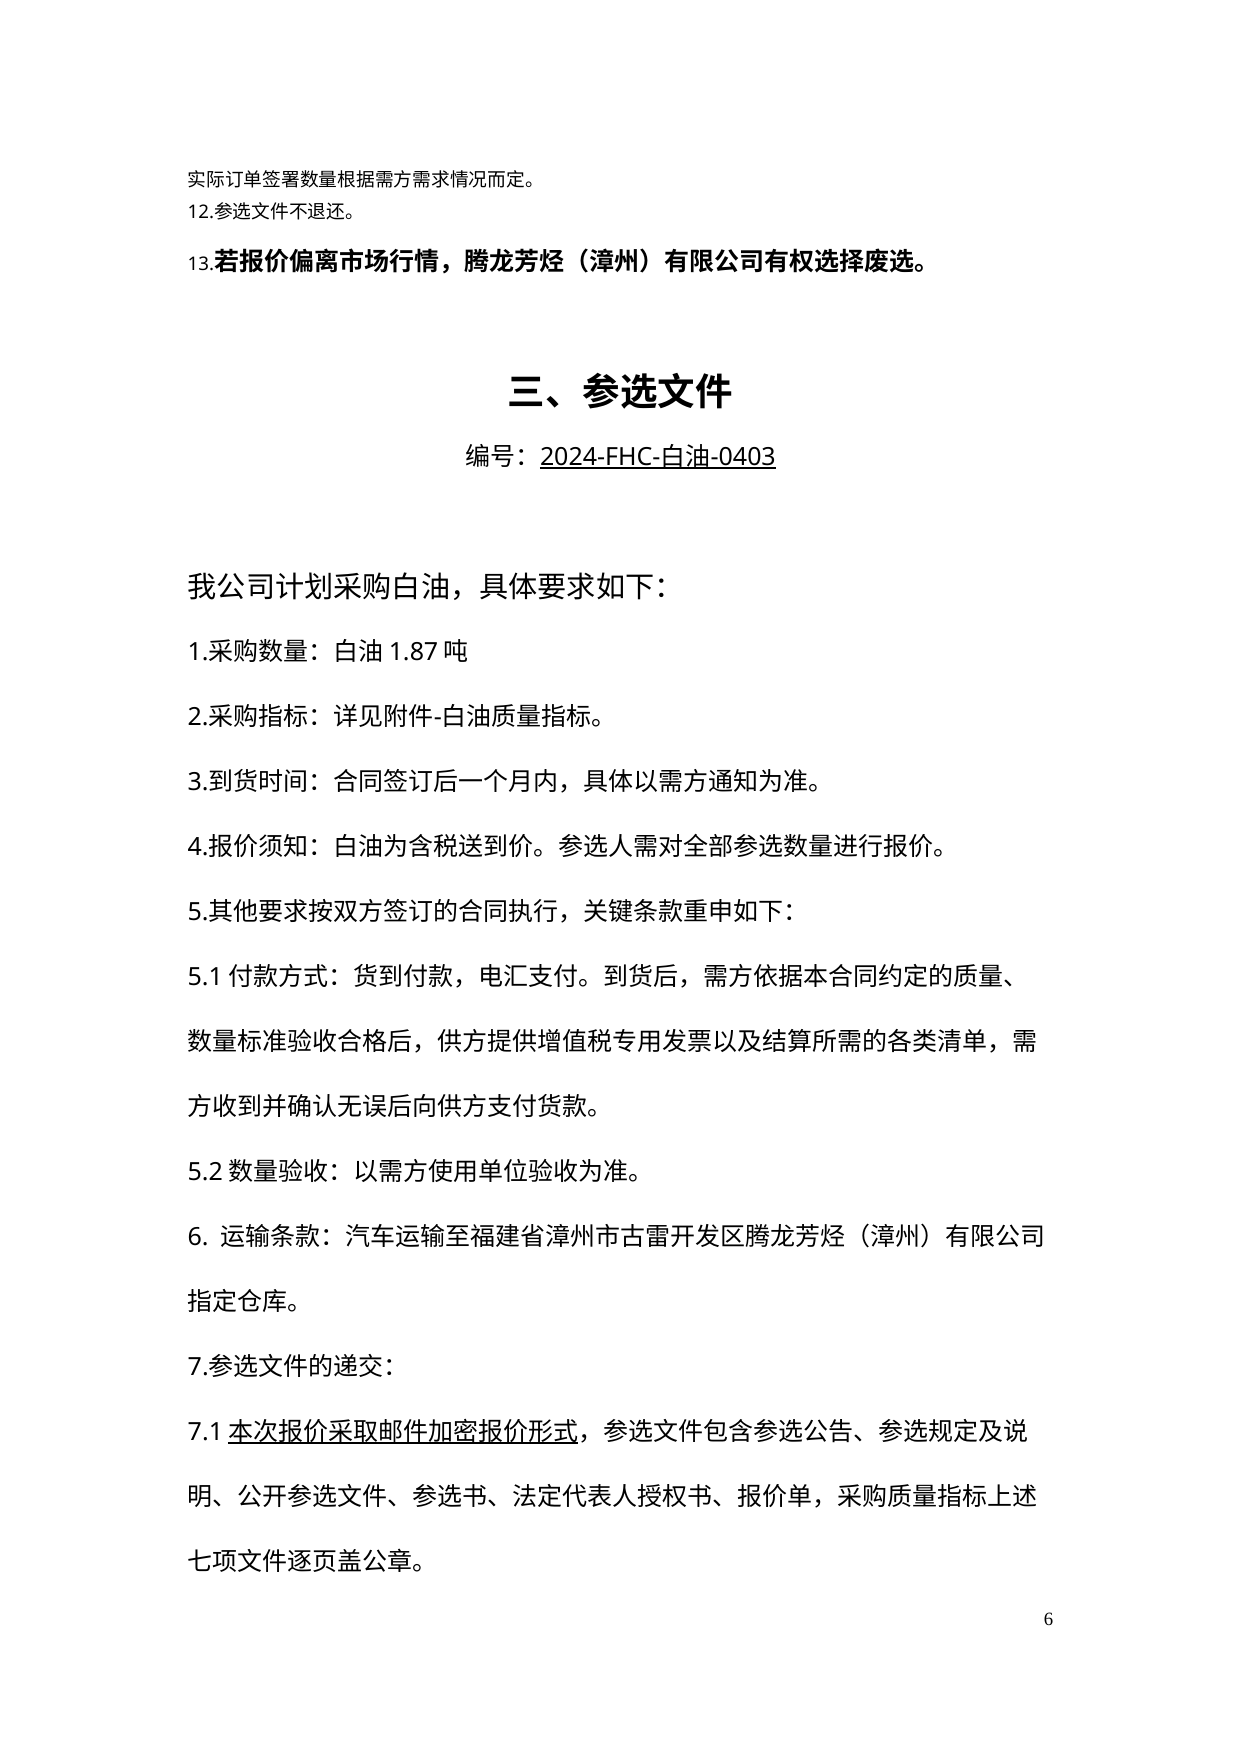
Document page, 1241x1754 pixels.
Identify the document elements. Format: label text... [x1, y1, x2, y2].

text 13.若报价偏离市场行情，腾龙芳烃（漳州）有限公司有权选择废选。 [187, 227, 1053, 292]
text 5.1付款方式：货到付款，电汇支付。到货后，需方依据本合同约定的质量、数量标准验收合格后，供方提供增值税专用发票以及结算所需的各类清单，需方收到并确认无误后向供方支付货款。 [187, 942, 1053, 1137]
text 5.其他要求按双方签订的合同执行，关键条款重申如下： [187, 877, 1053, 942]
text 我公司计划采购白油，具体要求如下： [187, 552, 1053, 617]
text 三、参选文件 [187, 357, 1053, 422]
text 4.报价须知：白油为含税送到价。参选人需对全部参选数量进行报价。 [187, 812, 1053, 877]
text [187, 162, 1053, 194]
text 7.1本次报价采取邮件加密报价形式，参选文件包含参选公告、参选规定及说明、公开参选文件、参选书、法定代表人授权书、报价单，采购质量指标上述七项文件逐页盖公章。 [187, 1397, 1053, 1592]
list 3.到货时间：合同签订后一个月内，具体以需方通知为准。 [187, 747, 1053, 812]
text 5.2数量验收：以需方使用单位验收为准。 [187, 1137, 1053, 1202]
list 1.采购数量：白油1.87吨 [187, 617, 1053, 682]
text 编号：2024-FHC-白油-0403 [187, 422, 1053, 487]
text 12.参选文件不退还。 [187, 194, 1053, 227]
list 运输条款：汽车运输至福建省漳州市古雷开发区腾龙芳烃（漳州）有限公司指定仓库。 [187, 1202, 1053, 1332]
text 7.参选文件的递交： [187, 1332, 1053, 1397]
text 2.采购指标：详见附件-白油质量指标。 [187, 682, 1053, 747]
